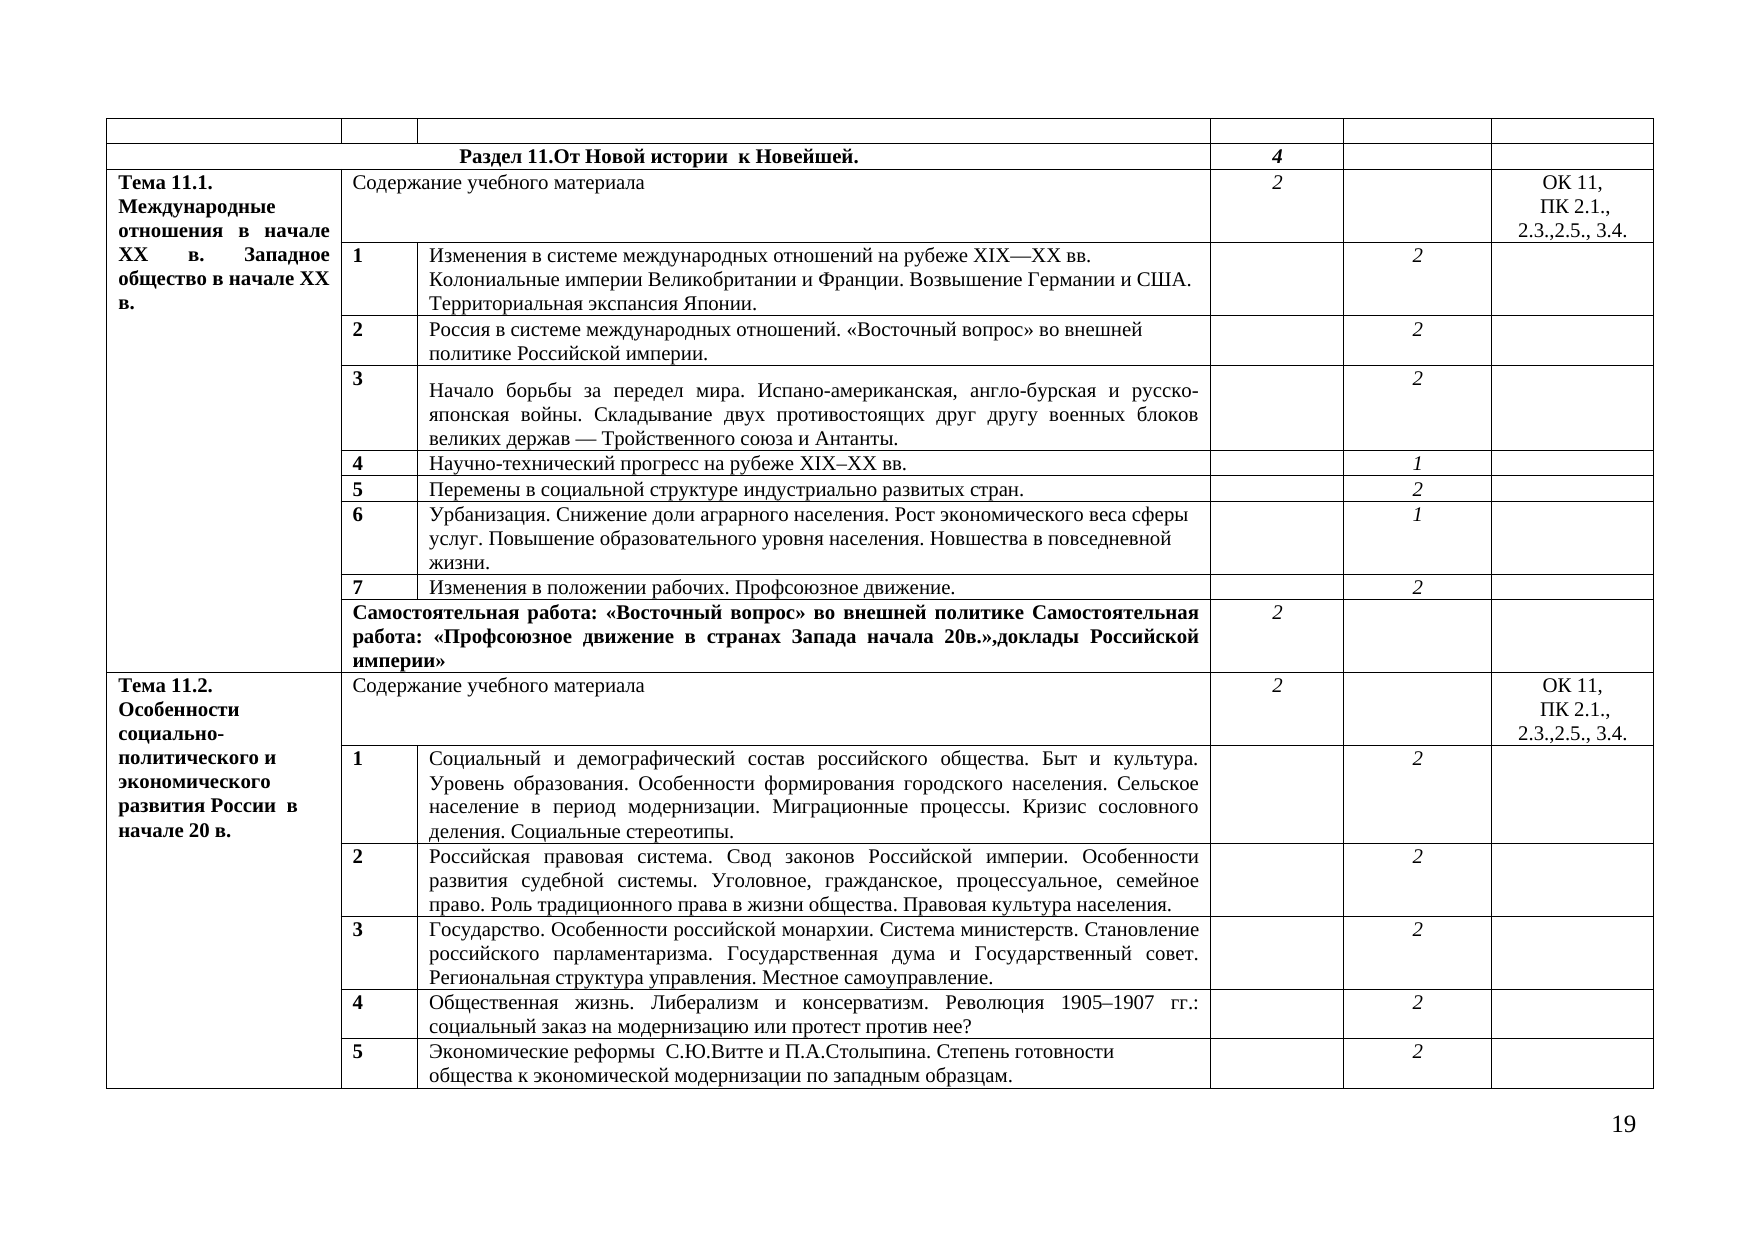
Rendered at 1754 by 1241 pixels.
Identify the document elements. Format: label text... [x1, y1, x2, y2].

table_cell [1492, 844, 1653, 916]
table_cell [1492, 746, 1653, 843]
table_cell [1211, 476, 1343, 501]
table_cell 3 [342, 366, 417, 450]
table_cell [1492, 600, 1653, 672]
table_cell [1211, 243, 1343, 315]
table_cell Содержание учебного материала [342, 673, 1210, 745]
table_cell 2 [1344, 476, 1491, 501]
table_cell ОК 11, ПК 2.1., 2.3.,2.5., 3.4. [1492, 170, 1653, 242]
table_cell Россия в системе международных отношений. «Восточный вопрос» во внешней политике Российской империи. [418, 316, 1210, 364]
table_cell 4 [342, 451, 417, 475]
table_cell 2 [1344, 575, 1491, 599]
table_cell Тема 11.1. Международные отношения в начале XX в. Западное общество в начале ХХ в. [107, 170, 341, 672]
table_cell Тема 11.2. Особенности социально-политического и экономического развития России в начале 20 в. [107, 673, 341, 1087]
table_cell 1 [1344, 502, 1491, 574]
table_cell Самостоятельная работа: «Восточный вопрос» во внешней политике Самостоятельная работа: «Профсоюзное движение в странах Запада начала 20в.»,доклады Российской империи» [342, 600, 1210, 672]
table_cell [1492, 990, 1653, 1038]
table_cell [1492, 502, 1653, 574]
table_cell [107, 119, 341, 143]
table_cell Начало борьбы за передел мира. Испано-американская, англо-бурская и русско-японская войны. Складывание двух противостоящих друг другу военных блоков великих держав — Тройственного союза и Антанты. [418, 366, 1210, 450]
table_cell [1344, 600, 1491, 672]
table_cell [1211, 1039, 1343, 1087]
table_cell [1492, 316, 1653, 364]
table_cell 5 [342, 1039, 417, 1087]
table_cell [418, 119, 1210, 143]
table_cell [1211, 451, 1343, 475]
table_cell [1211, 366, 1343, 450]
table_cell 2 [1211, 673, 1343, 745]
table_cell 3 [342, 917, 417, 989]
table_cell Изменения в положении рабочих. Профсоюзное движение. [418, 575, 1210, 599]
table_cell [1492, 917, 1653, 989]
table_cell 2 [1344, 366, 1491, 450]
table_cell [1211, 844, 1343, 916]
table_cell [1344, 144, 1491, 169]
table_cell 2 [1344, 1039, 1491, 1087]
table_cell Общественная жизнь. Либерализм и консерватизм. Революция 1905–1907 гг.: социальный заказ на модернизацию или протест против нее? [418, 990, 1210, 1038]
table_cell 2 [1344, 844, 1491, 916]
table_cell [1492, 144, 1653, 169]
table_cell [1211, 575, 1343, 599]
table_cell 4 [342, 990, 417, 1038]
table_cell Научно-технический прогресс на рубеже XIX–XX вв. [418, 451, 1210, 475]
table_cell Содержание учебного материала [342, 170, 1210, 242]
table_cell [1344, 673, 1491, 745]
table_cell [1492, 575, 1653, 599]
table_cell Экономические реформы С.Ю.Витте и П.А.Столыпина. Степень готовности общества к экономической модернизации по западным образцам. [418, 1039, 1210, 1087]
table_cell Перемены в социальной структуре индустриально развитых стран. [418, 476, 1210, 501]
table_cell [1344, 170, 1491, 242]
table_cell 2 [1344, 746, 1491, 843]
table_cell 5 [342, 476, 417, 501]
table_cell [1211, 746, 1343, 843]
table_cell [1492, 1039, 1653, 1087]
table_cell [1211, 316, 1343, 364]
table_cell [1492, 119, 1653, 143]
table_cell [1211, 502, 1343, 574]
table_cell Социальный и демографический состав российского общества. Быт и культура. Уровень образования. Особенности формирования городского населения. Сельское население в период модернизации. Миграционные процессы. Кризис сословного деления. Социальные стереотипы. [418, 746, 1210, 843]
table_cell Государство. Особенности российской монархии. Система министерств. Становление российского парламентаризма. Государственная дума и Государственный совет. Региональная структура управления. Местное самоуправление. [418, 917, 1210, 989]
table_cell ОК 11, ПК 2.1., 2.3.,2.5., 3.4. [1492, 673, 1653, 745]
table_cell [1492, 243, 1653, 315]
table_cell [1211, 990, 1343, 1038]
table_cell 1 [1344, 451, 1491, 475]
table_cell Урбанизация. Снижение доли аграрного населения. Рост экономического веса сферы услуг. Повышение образовательного уровня населения. Новшества в повседневной жизни. [418, 502, 1210, 574]
table_cell 2 [342, 316, 417, 364]
table_cell 1 [342, 243, 417, 315]
table_cell Изменения в системе международных отношений на рубеже XIX—XX вв. Колониальные империи Великобритании и Франции. Возвышение Германии и США. Территориальная экспансия Японии. [418, 243, 1210, 315]
table_cell 2 [1344, 243, 1491, 315]
table_cell 2 [1211, 170, 1343, 242]
table_cell [1211, 917, 1343, 989]
table_cell 1 [342, 746, 417, 843]
table_cell [1492, 476, 1653, 501]
table_cell 7 [342, 575, 417, 599]
table_cell Российская правовая система. Свод законов Российской империи. Особенности развития судебной системы. Уголовное, гражданское, процессуальное, семейное право. Роль традиционного права в жизни общества. Правовая культура населения. [418, 844, 1210, 916]
table_cell 6 [342, 502, 417, 574]
table_cell 4 [1211, 144, 1343, 169]
table_cell 2 [1344, 917, 1491, 989]
table_cell [1211, 119, 1343, 143]
table_cell 2 [342, 844, 417, 916]
table_cell 2 [1344, 316, 1491, 364]
table_cell [1492, 451, 1653, 475]
table_cell [1492, 366, 1653, 450]
table_cell [1344, 119, 1491, 143]
table_cell 2 [1344, 990, 1491, 1038]
table_cell Раздел 11.От Новой истории к Новейшей. [107, 144, 1210, 169]
table_cell [342, 119, 417, 143]
table_cell 2 [1211, 600, 1343, 672]
